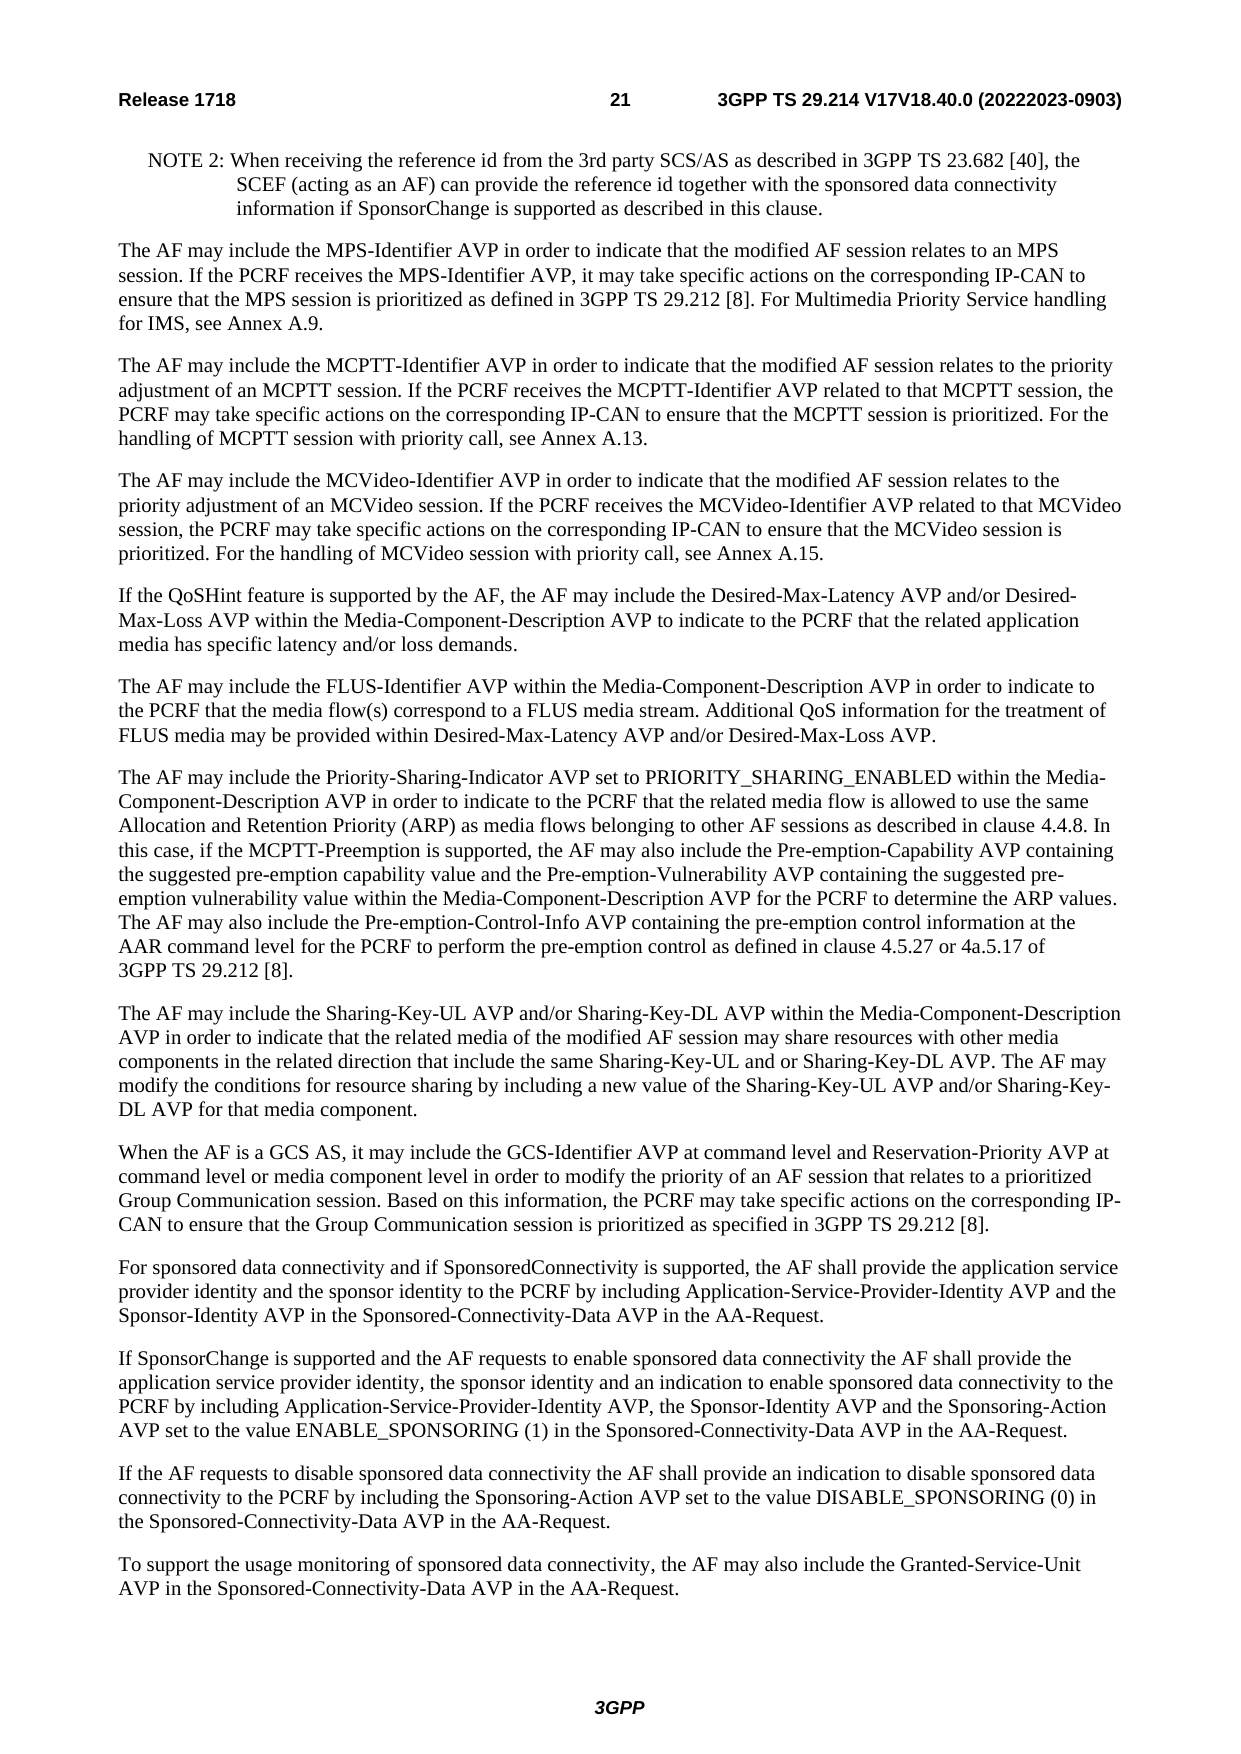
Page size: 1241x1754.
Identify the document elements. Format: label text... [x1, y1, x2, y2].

text The AF may include the Sharing-Key-UL AVP and/or Sharing-Key-DL AVP within the Media-Component-Description AVP in order to indicate that the related media of the modified AF session may share resources with other media components in the related direction that include the same Sharing-Key-UL and or Sharing-Key-DL AVP. The AF may modify the conditions for resource sharing by including a new value of the Sharing-Key-UL AVP and/or Sharing-Key-DL AVP for that media component. [118, 1001, 1122, 1121]
text The AF may include the FLUS-Identifier AVP within the Media-Component-Description AVP in order to indicate to the PCRF that the media flow(s) correspond to a FLUS media stream. Additional QoS information for the treatment of FLUS media may be provided within Desired-Max-Latency AVP and/or Desired-Max-Loss AVP. [118, 674, 1122, 747]
text If the QoSHint feature is supported by the AF, the AF may include the Desired-Max-Latency AVP and/or Desired-Max-Loss AVP within the Media-Component-Description AVP to indicate to the PCRF that the related application media has specific latency and/or loss demands. [118, 583, 1122, 656]
text NOTE 2: When receiving the reference id from the 3rd party SCS/AS as described in 3GPP TS 23.682 [40], the SCEF (acting as an AF) can provide the reference id together with the sponsored data connectivity information if SponsorChange is supported as described in this clause. [148, 147, 1122, 220]
text To support the usage monitoring of sponsored data connectivity, the AF may also include the Granted-Service-Unit AVP in the Sponsored-Connectivity-Data AVP in the AA-Request. [118, 1552, 1122, 1600]
text For sponsored data connectivity and if SponsoredConnectivity is supported, the AF shall provide the application service provider identity and the sponsor identity to the PCRF by including Application-Service-Provider-Identity AVP and the Sponsor-Identity AVP in the Sponsored-Connectivity-Data AVP in the AA-Request. [118, 1255, 1122, 1327]
text If the AF requests to disable sponsored data connectivity the AF shall provide an indication to disable sponsored data connectivity to the PCRF by including the Sponsoring-Action AVP set to the value DISABLE_SPONSORING (0) in the Sponsored-Connectivity-Data AVP in the AA-Request. [118, 1461, 1122, 1533]
text When the AF is a GCS AS, it may include the GCS-Identifier AVP at command level and Reservation-Priority AVP at command level or media component level in order to modify the priority of an AF session that relates to a prioritized Group Communication session. Based on this information, the PCRF may take specific actions on the corresponding IP-CAN to ensure that the Group Communication session is prioritized as specified in 3GPP TS 29.212 [8]. [118, 1140, 1122, 1236]
text The AF may include the MCVideo-Identifier AVP in order to indicate that the modified AF session relates to the priority adjustment of an MCVideo session. If the PCRF receives the MCVideo-Identifier AVP related to that MCVideo session, the PCRF may take specific actions on the corresponding IP-CAN to ensure that the MCVideo session is prioritized. For the handling of MCVideo session with priority call, see Annex A.15. [118, 468, 1122, 565]
text If SponsorChange is supported and the AF requests to enable sponsored data connectivity the AF shall provide the application service provider identity, the sponsor identity and an indication to enable sponsored data connectivity to the PCRF by including Application-Service-Provider-Identity AVP, the Sponsor-Identity AVP and the Sponsoring-Action AVP set to the value ENABLE_SPONSORING (1) in the Sponsored-Connectivity-Data AVP in the AA-Request. [118, 1346, 1122, 1442]
text The AF may include the MCPTT-Identifier AVP in order to indicate that the modified AF session relates to the priority adjustment of an MCPTT session. If the PCRF receives the MCPTT-Identifier AVP related to that MCPTT session, the PCRF may take specific actions on the corresponding IP-CAN to ensure that the MCPTT session is prioritized. For the handling of MCPTT session with priority call, see Annex A.13. [118, 353, 1122, 450]
text The AF may include the Priority-Sharing-Indicator AVP set to PRIORITY_SHARING_ENABLED within the Media-Component-Description AVP in order to indicate to the PCRF that the related media flow is allowed to use the same Allocation and Retention Priority (ARP) as media flows belonging to other AF sessions as described in clause 4.4.8. In this case, if the MCPTT-Preemption is supported, the AF may also include the Pre-emption-Capability AVP containing the suggested pre-emption capability value and the Pre-emption-Vulnerability AVP containing the suggested pre-emption vulnerability value within the Media-Component-Description AVP for the PCRF to determine the ARP values. The AF may also include the Pre-emption-Control-Info AVP containing the pre-emption control information at the AAR command level for the PCRF to perform the pre-emption control as defined in clause 4.5.27 or 4a.5.17 of 3GPP TS 29.212 [8]. [118, 765, 1122, 982]
text The AF may include the MPS-Identifier AVP in order to indicate that the modified AF session relates to an MPS session. If the PCRF receives the MPS-Identifier AVP, it may take specific actions on the corresponding IP-CAN to ensure that the MPS session is prioritized as defined in 3GPP TS 29.212 [8]. For Multimedia Priority Service handling for IMS, see Annex A.9. [118, 238, 1122, 335]
